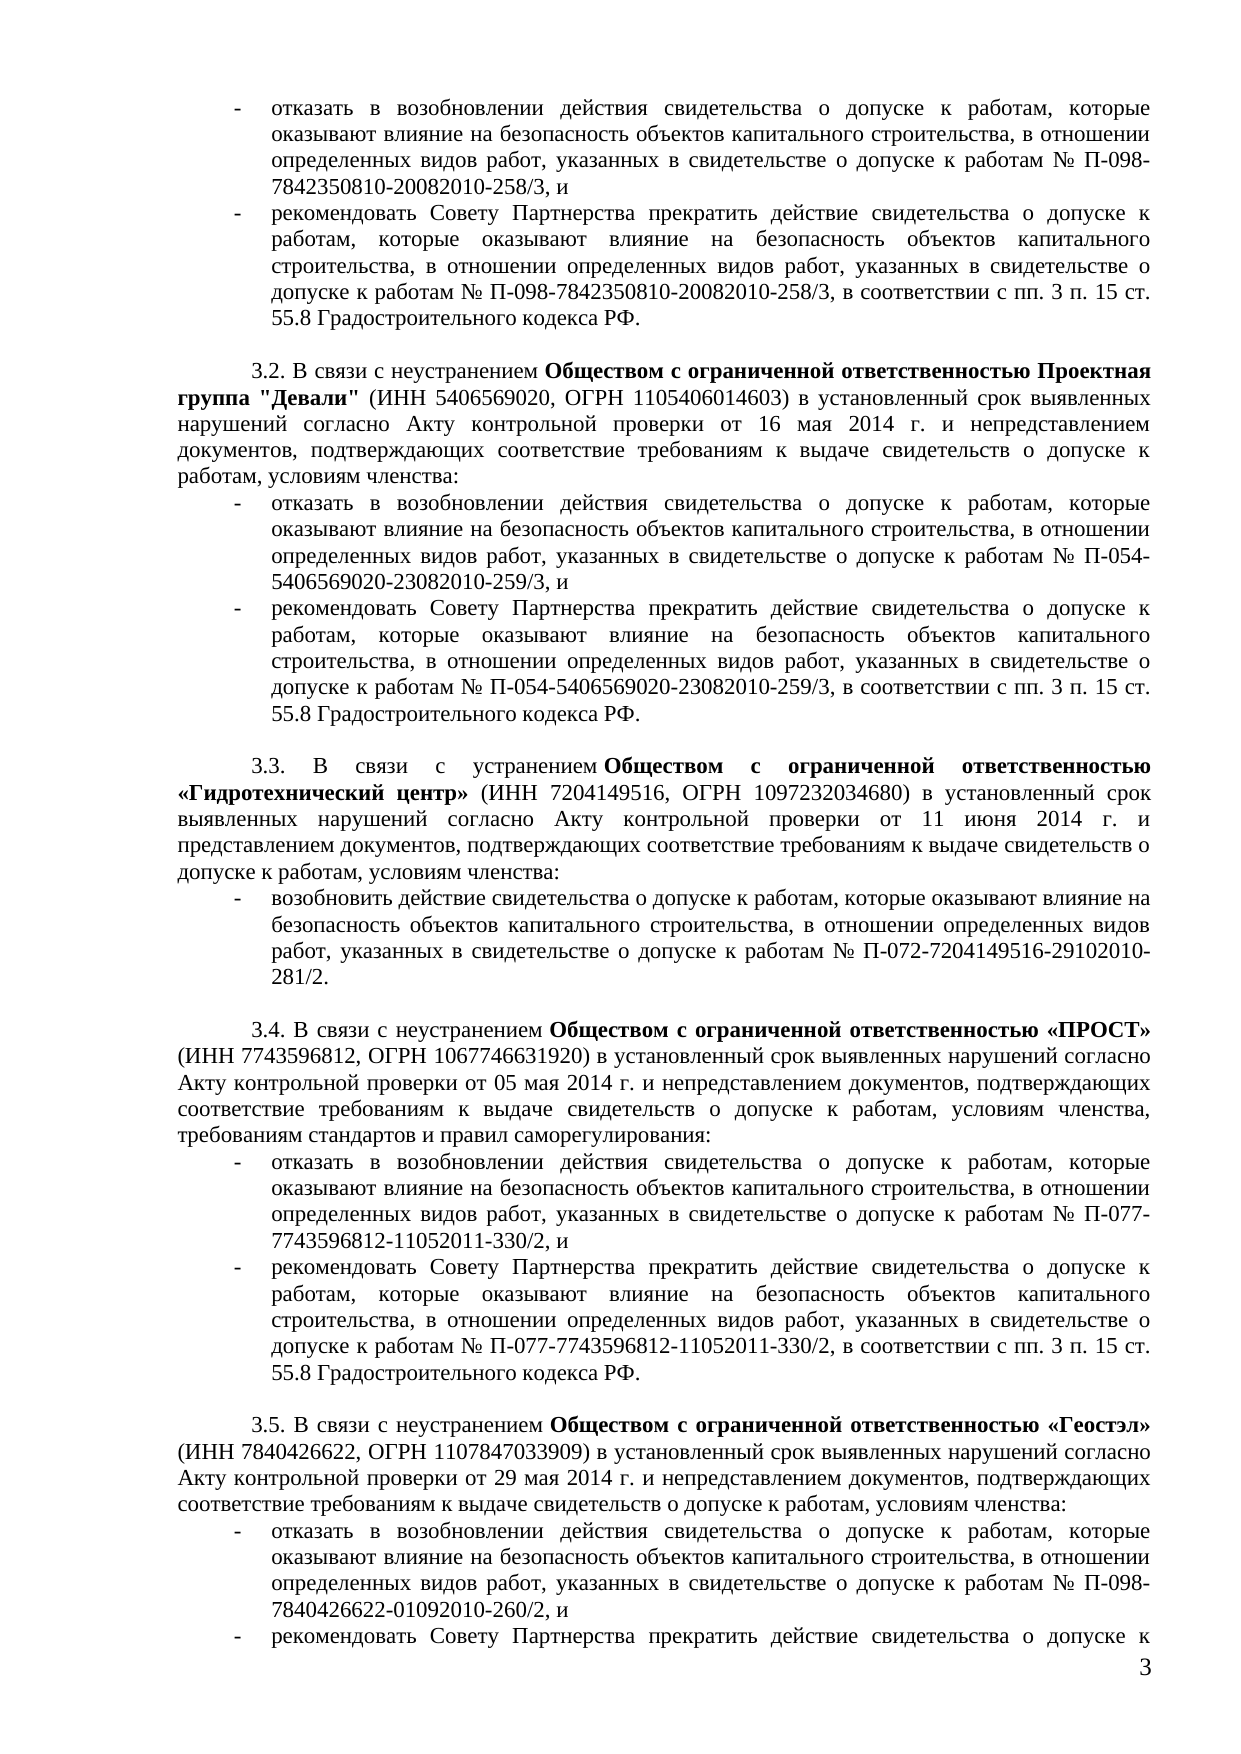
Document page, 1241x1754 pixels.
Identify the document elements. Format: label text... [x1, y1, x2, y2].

list отказать в возобновлении действия свидетельства о допуске к работам, которые оказывают влияние на безопасность объектов капитального строительства, в отношении определенных видов работ, указанных в свидетельстве о допуске к работам № П-077-7743596812-11052011-330/2, и [233, 1148, 1152, 1253]
text 3.5. В связи с неустранением Обществом с ограниченной ответственностью «Геостэл» (ИНН 7840426622, ОГРН 1107847033909) в установленный срок выявленных нарушений согласно Акту контрольной проверки от 29 мая 2014 г. и непредставлением документов, подтверждающих соответствие требованиям к выдаче свидетельств о допуске к работам, условиям членства: [177, 1411, 1152, 1517]
text 3.2. В связи с неустранением Обществом с ограниченной ответственностью Проектная группа "Девали" (ИНН 5406569020, ОГРН 1105406014603) в установленный срок выявленных нарушений согласно Акту контрольной проверки от 16 мая 2014 г. и непредставлением документов, подтверждающих соответствие требованиям к выдаче свидетельств о допуске к работам, условиям членства: [177, 357, 1152, 489]
text 3.4. В связи с неустранением Обществом с ограниченной ответственностью «ПРОСТ» (ИНН 7743596812, ОГРН 1067746631920) в установленный срок выявленных нарушений согласно Акту контрольной проверки от 05 мая 2014 г. и непредставлением документов, подтверждающих соответствие требованиям к выдаче свидетельств о допуске к работам, условиям членства, требованиям стандартов и правил саморегулирования: [177, 1016, 1152, 1148]
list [233, 1622, 1152, 1648]
list рекомендовать Совету Партнерства прекратить действие свидетельства о допуске к работам, которые оказывают влияние на безопасность объектов капитального строительства, в отношении определенных видов работ, указанных в свидетельстве о допуске к работам № П-077-7743596812-11052011-330/2, в соответствии с пп. 3 п. 15 ст. 55.8 Градостроительного кодекса РФ. [233, 1253, 1152, 1385]
list рекомендовать Совету Партнерства прекратить действие свидетельства о допуске к работам, которые оказывают влияние на безопасность объектов капитального строительства, в отношении определенных видов работ, указанных в свидетельстве о допуске к работам № П-054-5406569020-23082010-259/3, в соответствии с пп. 3 п. 15 ст. 55.8 Градостроительного кодекса РФ. [233, 594, 1152, 726]
list отказать в возобновлении действия свидетельства о допуске к работам, которые оказывают влияние на безопасность объектов капитального строительства, в отношении определенных видов работ, указанных в свидетельстве о допуске к работам № П-098-7840426622-01092010-260/2, и [233, 1517, 1152, 1622]
list рекомендовать Совету Партнерства прекратить действие свидетельства о допуске к работам, которые оказывают влияние на безопасность объектов капитального строительства, в отношении определенных видов работ, указанных в свидетельстве о допуске к работам № П-098-7842350810-20082010-258/3, в соответствии с пп. 3 п. 15 ст. 55.8 Градостроительного кодекса РФ. [233, 199, 1152, 331]
list отказать в возобновлении действия свидетельства о допуске к работам, которые оказывают влияние на безопасность объектов капитального строительства, в отношении определенных видов работ, указанных в свидетельстве о допуске к работам № П-098-7842350810-20082010-258/3, и [233, 94, 1152, 199]
list отказать в возобновлении действия свидетельства о допуске к работам, которые оказывают влияние на безопасность объектов капитального строительства, в отношении определенных видов работ, указанных в свидетельстве о допуске к работам № П-054-5406569020-23082010-259/3, и [233, 489, 1152, 594]
list возобновить действие свидетельства о допуске к работам, которые оказывают влияние на безопасность объектов капитального строительства, в отношении определенных видов работ, указанных в свидетельстве о допуске к работам № П-072-7204149516-29102010-281/2. [233, 884, 1152, 990]
text 3.3. В связи с устранением Обществом с ограниченной ответственностью «Гидротехнический центр» (ИНН 7204149516, ОГРН 1097232034680) в установленный срок выявленных нарушений согласно Акту контрольной проверки от 11 июня 2014 г. и представлением документов, подтверждающих соответствие требованиям к выдаче свидетельств о допуске к работам, условиям членства: [177, 752, 1152, 884]
